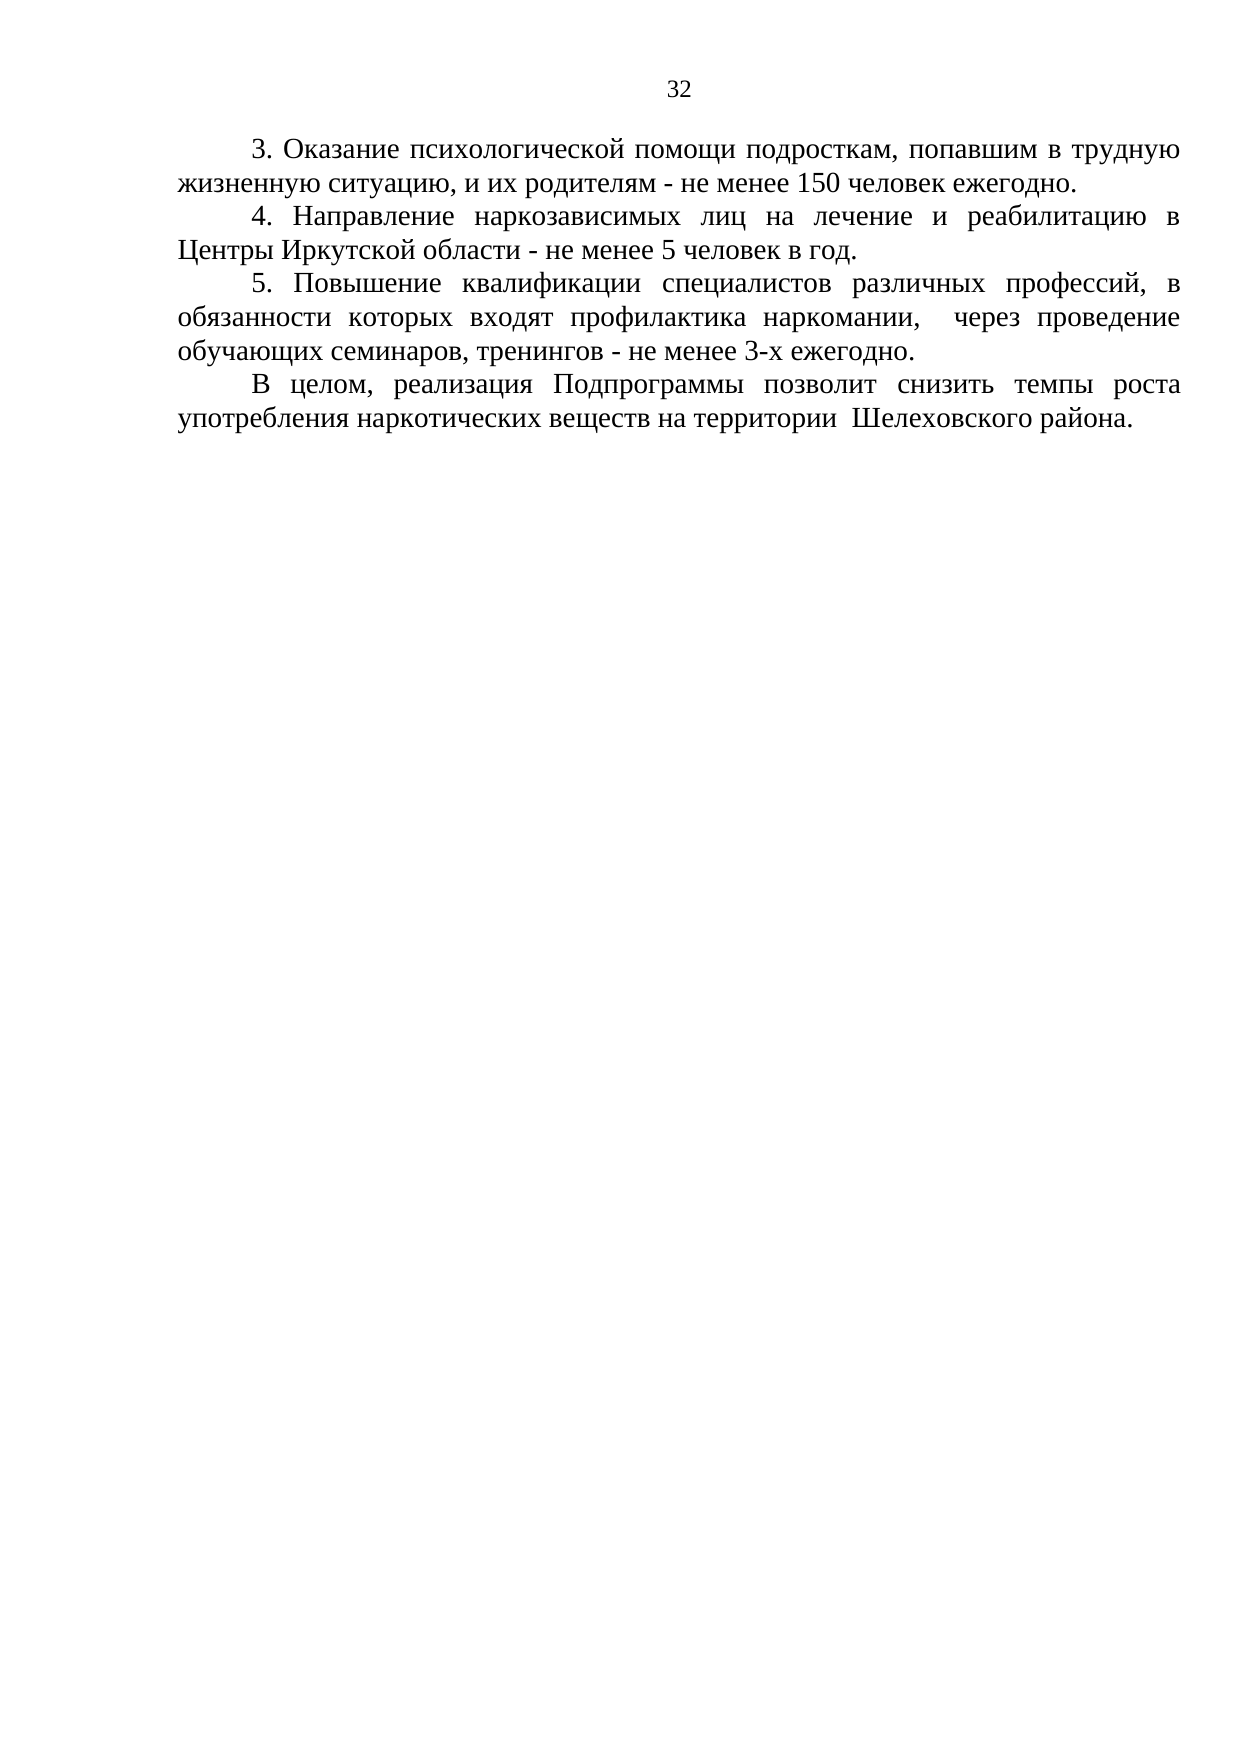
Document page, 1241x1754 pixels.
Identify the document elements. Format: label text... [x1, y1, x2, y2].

text 5. Повышение квалификации специалистов различных профессий, в обязанности которых входят профилактика наркомании, через проведение обучающих семинаров, тренингов - не менее 3-х ежегодно. [177, 266, 1181, 366]
text В целом, реализация Подпрограммы позволит снизить темпы роста употребления наркотических веществ на территории Шелеховского района. [177, 366, 1181, 433]
text 3. Оказание психологической помощи подросткам, попавшим в трудную жизненную ситуацию, и их родителям - не менее 150 человек ежегодно. [177, 131, 1181, 198]
text 4. Направление наркозависимых лиц на лечение и реабилитацию в Центры Иркутской области - не менее 5 человек в год. [177, 198, 1181, 266]
